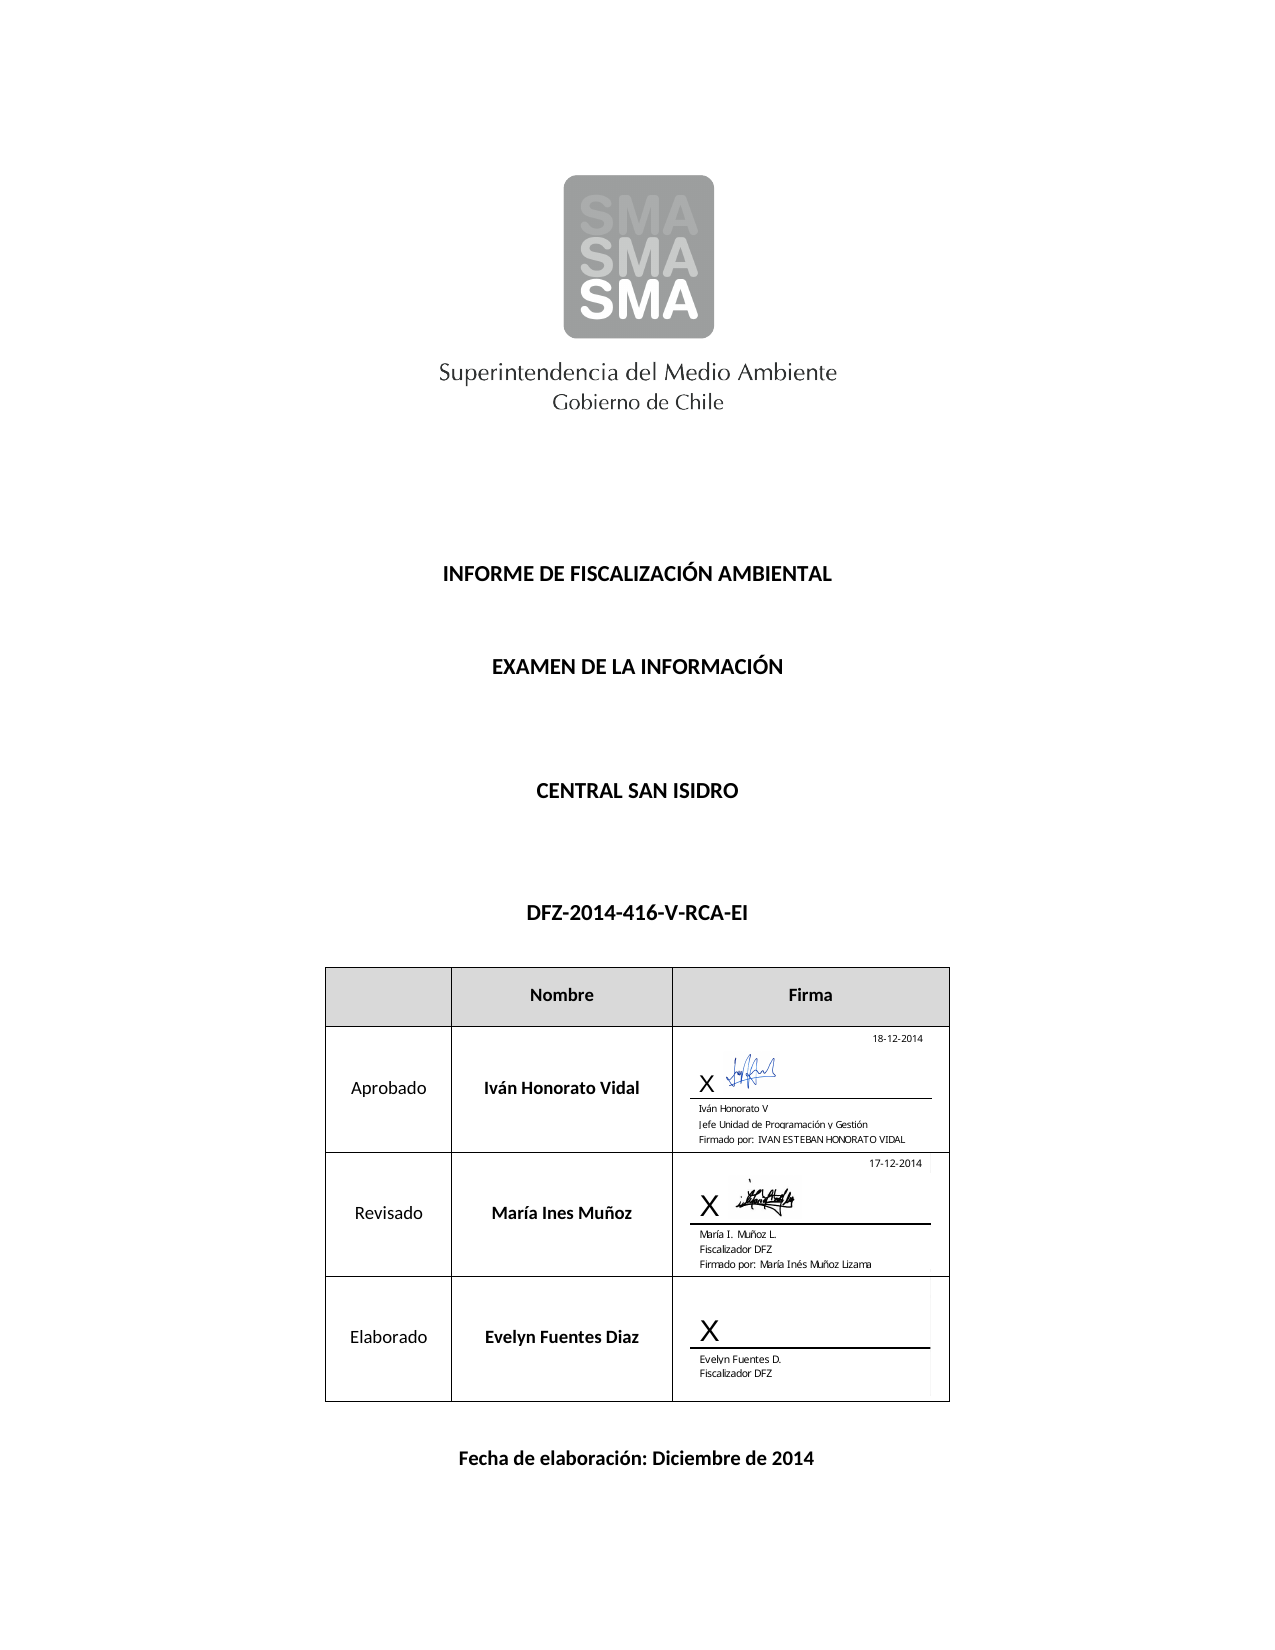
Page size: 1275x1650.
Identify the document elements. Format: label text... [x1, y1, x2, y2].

text EXAMEN DE LA INFORMACIÓN [118, 652, 1157, 680]
table_cell [673, 1153, 949, 1276]
table_cell María Ines Muñoz [452, 1153, 672, 1276]
text INFORME DE FISCALIZACIÓN AMBIENTAL [118, 559, 1157, 587]
table_cell Evelyn Fuentes Diaz [452, 1277, 672, 1401]
table_header [326, 968, 451, 1026]
table_cell Revisado [326, 1153, 451, 1276]
picture [309, 50, 966, 558]
table_cell Elaborado [326, 1277, 451, 1401]
table_cell [673, 1277, 949, 1401]
table_header Nombre [452, 968, 672, 1026]
table_cell Iván Honorato Vidal [452, 1027, 672, 1152]
table_cell Aprobado [326, 1027, 451, 1152]
text CENTRAL SAN ISIDRO [118, 776, 1157, 804]
table_header Firma [673, 968, 949, 1026]
text DFZ-2014-416-V-RCA-EI [118, 898, 1157, 926]
table_cell [673, 1027, 949, 1152]
